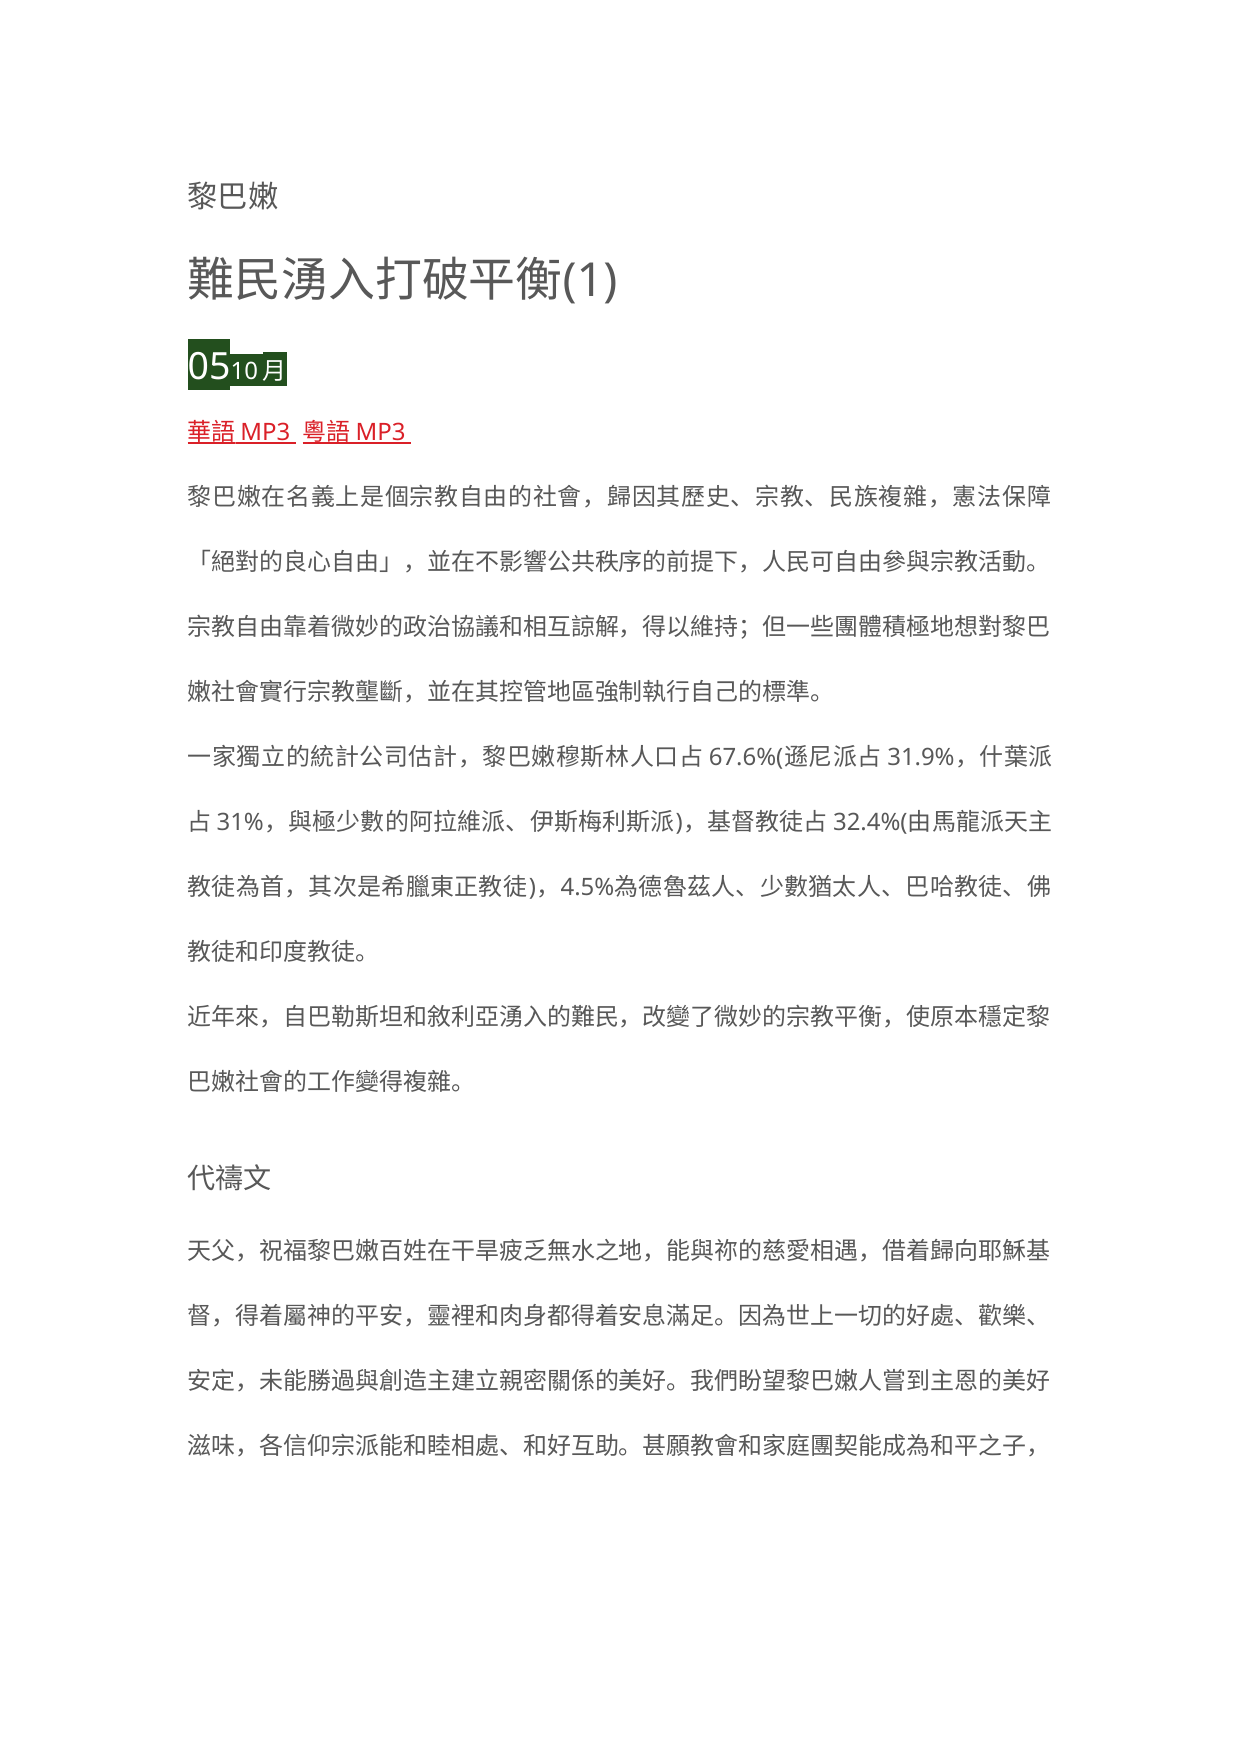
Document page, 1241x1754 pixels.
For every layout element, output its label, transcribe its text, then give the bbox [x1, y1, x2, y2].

subtitle 難民湧入打破平衡(1) [187, 227, 1053, 324]
text 0510月 [187, 332, 1053, 397]
text 黎巴嫩在名義上是個宗教自由的社會，歸因其歷史、宗教、民族複雜，憲法保障「絕對的良心自由」，並在不影響公共秩序的前提下，人民可自由參與宗教活動。宗教自由靠着微妙的政治協議和相互諒解，得以維持；但一些團體積極地想對黎巴嫩社會實行宗教壟斷，並在其控管地區強制執行自己的標準。 一家獨立的統計公司估計，黎巴嫩穆斯林人口占67.6%(遜尼派占31.9%，什葉派占31%，與極少數的阿拉維派、伊斯梅利斯派)，基督教徒占32.4%(由馬龍派天主教徒為首，其次是希臘東正教徒)，4.5%為德魯茲人、少數猶太人、巴哈教徒、佛教徒和印度教徒。 近年來，自巴勒斯坦和敘利亞湧入的難民，改變了微妙的宗教平衡，使原本穩定黎巴嫩社會的工作變得複雜。 [187, 462, 1053, 1112]
subtitle 黎巴嫩 [187, 162, 1053, 227]
text 華語MP3 粵語MP3 [187, 397, 1053, 462]
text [187, 1216, 1053, 1476]
subtitle 代禱文 [187, 1143, 1053, 1208]
